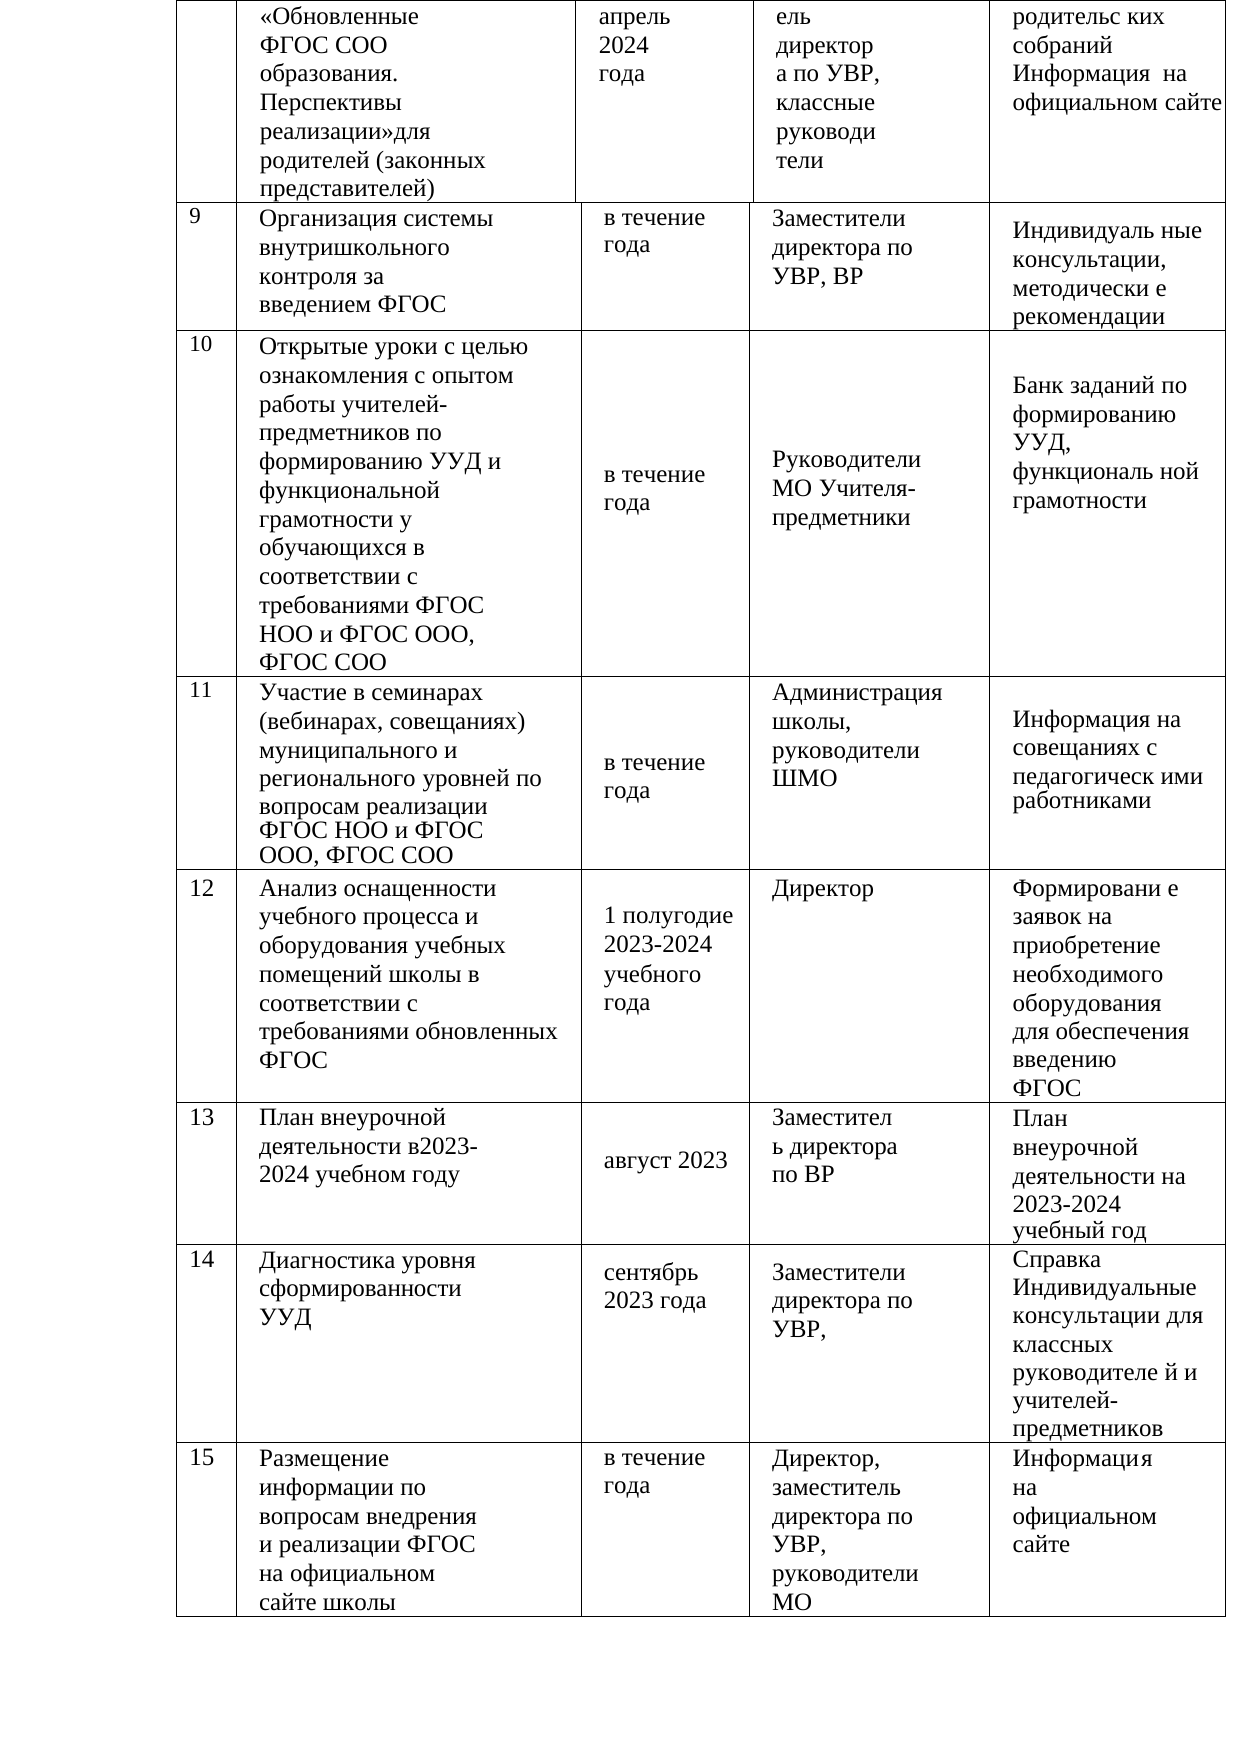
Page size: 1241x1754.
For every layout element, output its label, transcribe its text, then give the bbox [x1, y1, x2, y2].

table_cell в течение года [582, 677, 749, 869]
table_cell Справка Индивидуальные консультации для классных руководителе й и учителей-предметников [990, 1245, 1225, 1442]
table_cell Заместители директора по УВР, [750, 1245, 989, 1442]
table_cell 14 [177, 1245, 236, 1442]
table_cell Организация системы внутришкольного контроля за введением ФГОС [237, 203, 581, 330]
table_cell Директор, заместитель директора по УВР, руководители МО [750, 1443, 989, 1616]
table_cell Заместитель директора по ВР [750, 1103, 989, 1244]
table_cell План внеурочной деятельности в2023-2024 учебном году [237, 1103, 581, 1244]
table_cell Администрация школы, руководители ШМО [750, 677, 989, 869]
table_cell Диагностика уровня сформированности УУД [237, 1245, 581, 1442]
table_cell в течение года [582, 1443, 749, 1616]
table_cell август 2023 [582, 1103, 749, 1244]
table_cell План внеурочной деятельности на 2023-2024 учебный год [990, 1103, 1225, 1244]
table_cell Директор [750, 870, 989, 1102]
table_cell Индивидуаль ные консультации, методически е рекомендации [990, 203, 1225, 330]
table_cell 13 [177, 1103, 236, 1244]
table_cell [237, 1, 575, 202]
table_cell Заместители директора по УВР, ВР [750, 203, 989, 330]
table_cell Участие в семинарах (вебинарах, совещаниях) муниципального и регионального уровней по вопросам реализации ФГОС НОО и ФГОС ООО, ФГОС СОО [237, 677, 581, 869]
table_cell Размещение информации по вопросам внедрения и реализации ФГОС на официальном сайте школы [237, 1443, 581, 1616]
table_cell 11 [177, 677, 236, 869]
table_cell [576, 1, 753, 202]
table_cell 10 [177, 331, 236, 676]
table_cell в течение года [582, 331, 749, 676]
table_cell Формировани е заявок на приобретение необходимого оборудования для обеспечения введению ФГОС [990, 870, 1225, 1102]
table_cell в течение года [582, 203, 749, 330]
table_cell сентябрь 2023 года [582, 1245, 749, 1442]
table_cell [754, 1, 989, 202]
table_cell Информация на совещаниях с педагогическ ими работниками [990, 677, 1225, 869]
table_cell Открытые уроки с целью ознакомления с опытом работы учителей- предметников по формированию УУД и функциональной грамотности у обучающихся в соответствии с требованиями ФГОС НОО и ФГОС ООО, ФГОС СОО [237, 331, 581, 676]
table_cell 8 [177, 1, 236, 202]
table_cell Руководители МО Учителя-предметники [750, 331, 989, 676]
table_cell 12 [177, 870, 236, 1102]
table_cell Информаци я на официальном сайте [990, 1443, 1225, 1616]
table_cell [990, 1, 1225, 202]
table_cell Анализ оснащенности учебного процесса и оборудования учебных помещений школы в соответствии с требованиями обновленных ФГОС [237, 870, 581, 1102]
table_cell 9 [177, 203, 236, 330]
table_cell 1 полугодие 2023-2024 учебного года [582, 870, 749, 1102]
table_cell 15 [177, 1443, 236, 1616]
table_cell Банк заданий по формированию УУД, функциональ ной грамотности [990, 331, 1225, 676]
